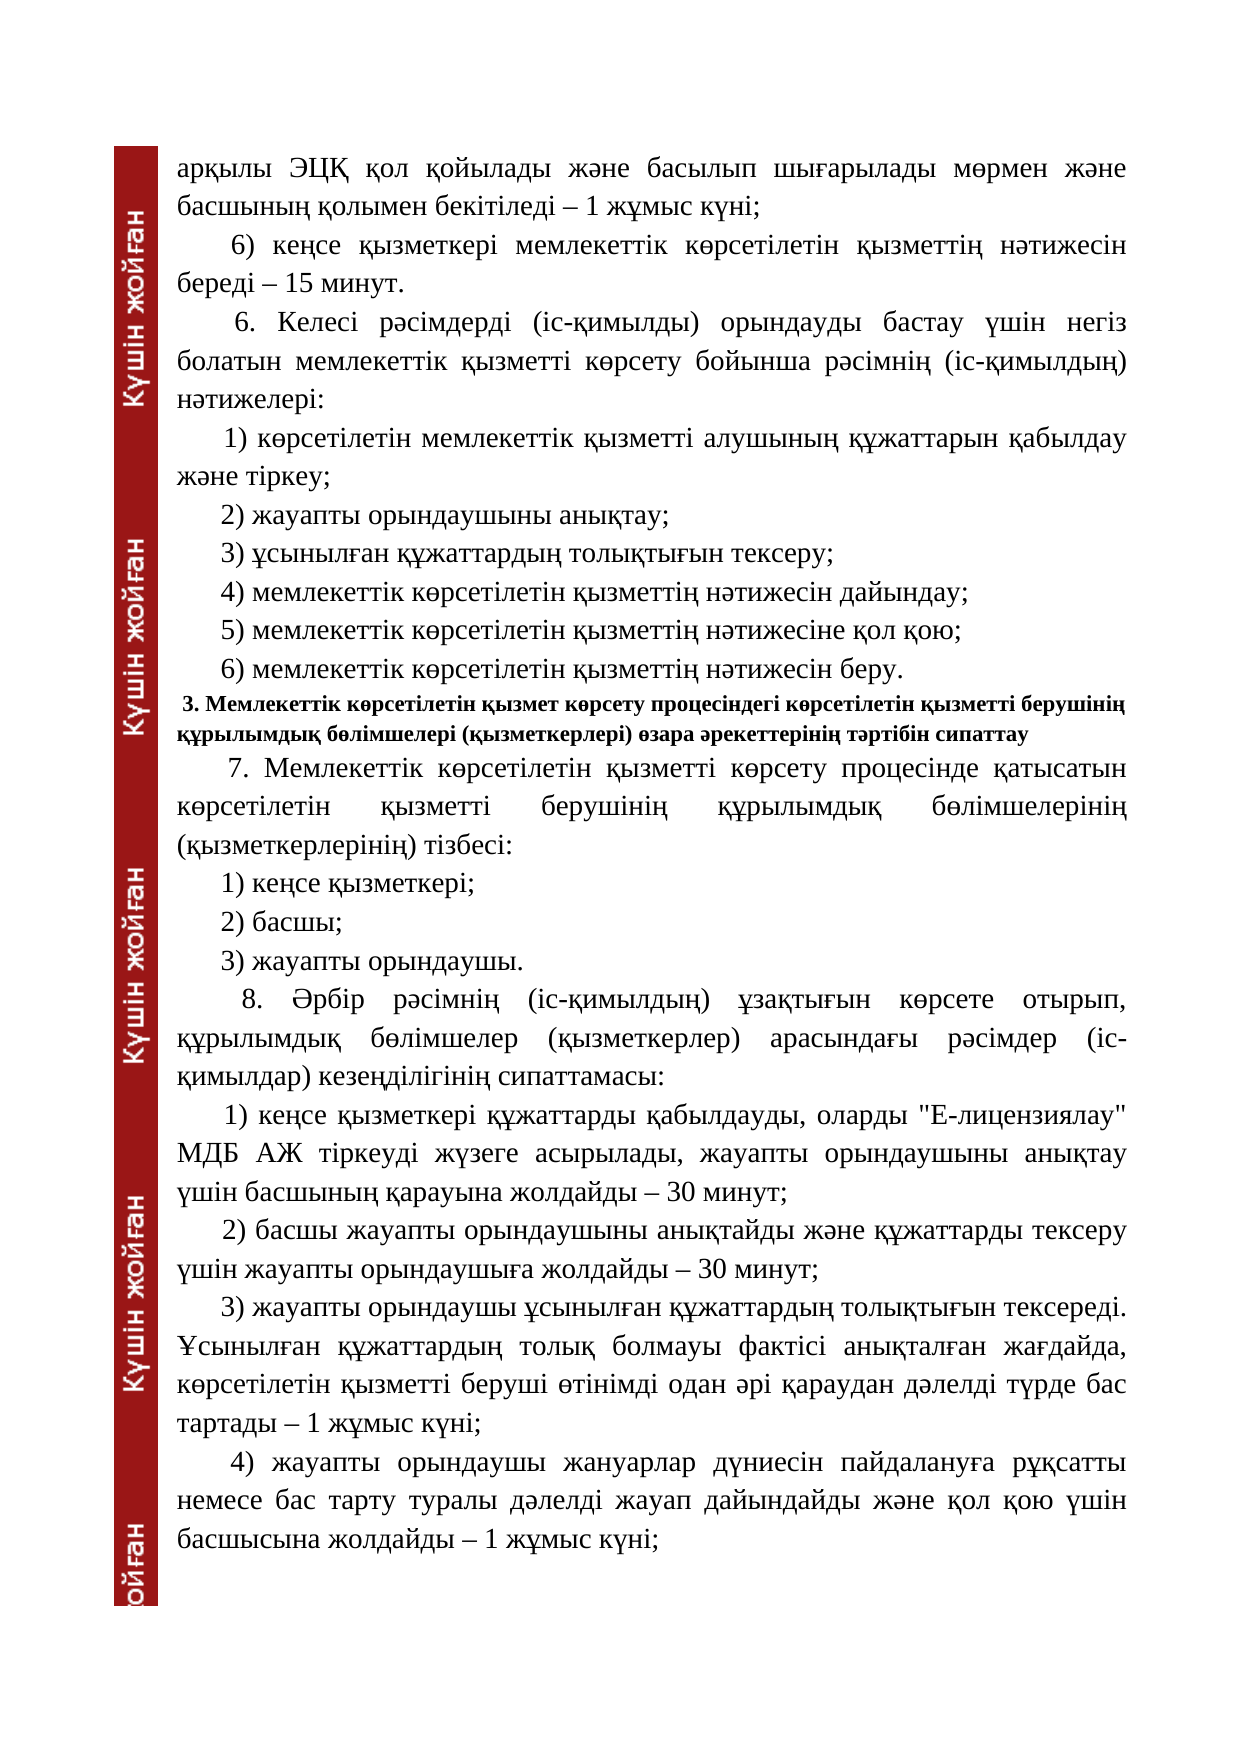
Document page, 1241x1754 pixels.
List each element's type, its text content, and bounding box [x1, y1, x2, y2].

text 4) жауапты орындаушы жануарлар дүниесін пайдалануға рұқсатты немесе бас тарту туралы дәлелді жауап дайындайды және қол қою үшін басшысына жолдайды – 1 жұмыс күні; [112, 1444, 1128, 1554]
picture [114, 684, 158, 689]
picture [114, 1554, 158, 1606]
text 3) жауапты орындаушы. [112, 943, 1128, 976]
picture [114, 938, 158, 943]
text 6) мемлекеттік көрсетілетін қызметтің нәтижесін беру. [112, 651, 1128, 684]
text 2) басшы; [112, 904, 1128, 938]
picture [114, 569, 158, 574]
text 6) кеңсе қызметкері мемлекеттік көрсетілетін қызметтің нәтижесін береді – 15 минут. [112, 227, 1128, 299]
picture [114, 861, 158, 866]
text 1) көрсетілетін мемлекеттік қызметті алушының құжаттарын қабылдау және тіркеу; [112, 420, 1128, 492]
text 5) мемлекеттік көрсетілетін қызметтің нәтижесіне қол қою; [112, 612, 1128, 646]
picture [114, 1284, 158, 1289]
picture [114, 530, 158, 535]
picture [114, 646, 158, 651]
picture [114, 492, 158, 497]
text 2) жауапты орындаушыны анықтау; [112, 497, 1128, 530]
picture [114, 607, 158, 612]
text 3) жауапты орындаушы ұсынылған құжаттардың толықтығын тексереді. Ұсынылған құжаттардың толық болмауы фактісі анықталған жағдайда, көрсетілетін қызметті беруші өтінімді одан әрі қараудан дәлелді түрде бас тартады – 1 жұмыс күні; [112, 1289, 1128, 1439]
picture [114, 415, 158, 420]
picture [114, 1207, 158, 1212]
text 3) ұсынылған құжаттардың толықтығын тексеру; [112, 535, 1128, 569]
text 7. Мемлекеттік көрсетілетін қызметті көрсету процесінде қатысатын көрсетілетін қызметті берушінің құрылымдық бөлімшелерінің (қызметкерлерінің) тізбесі: [112, 750, 1128, 861]
picture [114, 299, 158, 304]
text 6. Келесі рәсімдерді (іс-қимылды) орындауды бастау үшін негіз болатын мемлекеттік қызметті көрсету бойынша рәсімнің (іс-қимылдың) нәтижелері: [112, 304, 1128, 415]
picture [114, 976, 158, 981]
picture [114, 222, 158, 227]
picture [114, 1092, 158, 1097]
text 8. Әрбір рәсімнің (іс-қимылдың) ұзақтығын көрсете отырып, құрылымдық бөлімшелер (қызметкерлер) арасындағы рәсімдер (іс-қимылдар) кезеңділігінің сипаттамасы: [112, 981, 1128, 1092]
text 1) кеңсе қызметкері; [112, 866, 1128, 899]
picture [114, 899, 158, 904]
text 4) мемлекеттік көрсетілетін қызметтің нәтижесін дайындау; [112, 574, 1128, 607]
picture [114, 746, 158, 750]
picture [114, 1439, 158, 1444]
picture [114, 146, 158, 150]
text 2) басшы жауапты орындаушыны анықтайды және құжаттарды тексеру үшін жауапты орындаушыға жолдайды – 30 минут; [112, 1212, 1128, 1284]
text 3. Мемлекеттік көрсетілетін қызмет көрсету процесіндегі көрсетілетін қызметті берушінің құрылымдық бөлімшелері (қызметкерлері) өзара әрекеттерінің тәртібін сипаттау [112, 689, 1128, 746]
text 1) кеңсе қызметкері құжаттарды қабылдауды, оларды "Е-лицензиялау" МДБ АЖ тіркеуді жүзеге асырылады, жауапты орындаушыны анықтау үшін басшының қарауына жолдайды – 30 минут; [112, 1097, 1128, 1207]
